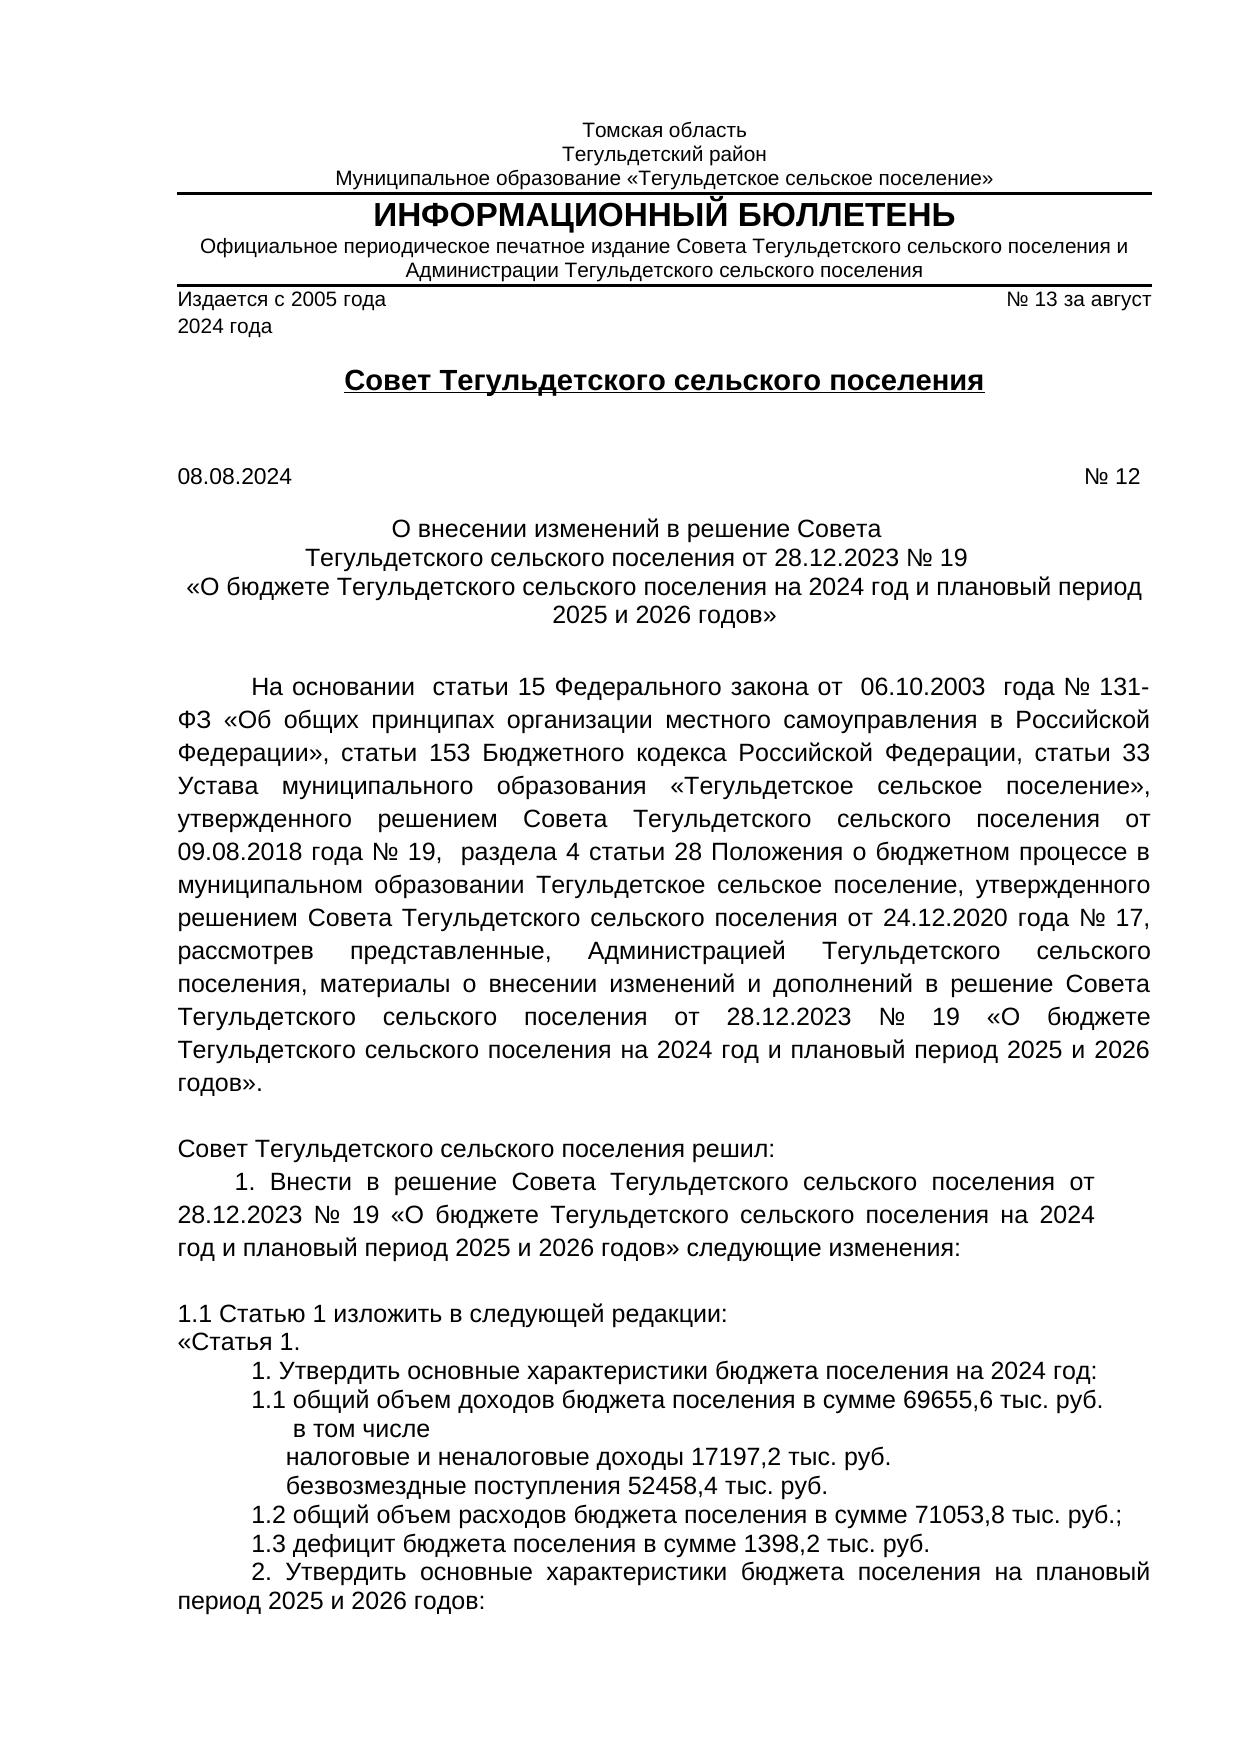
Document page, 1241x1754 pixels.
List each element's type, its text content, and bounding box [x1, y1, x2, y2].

text Официальное периодическое печатное издание Совета Тегульдетского сельского поселения и Администрации Тегульдетского сельского поселения [177, 234, 1152, 284]
text Томская область [177, 118, 1152, 142]
text налоговые и неналоговые доходы 17197,2 тыс. руб. [177, 1442, 1152, 1471]
text 08.08.2024 № 12 [177, 463, 1152, 489]
text «О бюджете Тегульдетского сельского поселения на 2024 год и плановый период 2025 и 2026 годов» [177, 572, 1152, 629]
text Совет Тегульдетского сельского поселения [177, 363, 1152, 396]
text в том числе [177, 1413, 1152, 1442]
text О внесении изменений в решение Совета [177, 514, 1096, 543]
text 2. Утвердить основные характеристики бюджета поселения на плановый период 2025 и 2026 годов: [177, 1557, 1152, 1615]
text Тегульдетский район [177, 142, 1152, 166]
text 1. Утвердить основные характеристики бюджета поселения на 2024 год: [177, 1356, 1152, 1385]
text ИНФОРМАЦИОННЫЙ БЮЛЛЕТЕНЬ [177, 195, 1152, 234]
text Издается с 2005 года № 13 за август 2024 года [177, 287, 1152, 338]
text 1. Внести в решение Совета Тегульдетского сельского поселения от 28.12.2023 № 19 «О бюджете Тегульдетского сельского поселения на 2024 год и плановый период 2025 и 2026 годов» следующие изменения: [177, 1167, 1096, 1262]
text На основании статьи 15 Федерального закона от 06.10.2003 года № 131-ФЗ «Об общих принципах организации местного самоуправления в Российской Федерации», статьи 153 Бюджетного кодекса Российской Федерации, статьи 33 Устава муниципального образования «Тегульдетское сельское поселение», утвержденного решением Совета Тегульдетского сельского поселения от 09.08.2018 года № 19, раздела 4 статьи 28 Положения о бюджетном процессе в муниципальном образовании Тегульдетское сельское поселение, утвержденного решением Совета Тегульдетского сельского поселения от 24.12.2020 года № 17, рассмотрев представленные, Администрацией Тегульдетского сельского поселения, материалы о внесении изменений и дополнений в решение Совета Тегульдетского сельского поселения от 28.12.2023 № 19 «О бюджете Тегульдетского сельского поселения на 2024 год и плановый период 2025 и 2026 годов». [177, 672, 1152, 1097]
text Муниципальное образование «Тегульдетское сельское поселение» [177, 166, 1152, 192]
text безвозмездные поступления 52458,4 тыс. руб. [177, 1471, 1152, 1500]
text «Статья 1. [177, 1327, 1152, 1356]
text 1.3 дефицит бюджета поселения в сумме 1398,2 тыс. руб. [177, 1528, 1152, 1557]
text Тегульдетского сельского поселения от 28.12.2023 № 19 [177, 543, 1096, 572]
text 1.1 Статью 1 изложить в следующей редакции: [177, 1298, 1152, 1327]
text 1.1 общий объем доходов бюджета поселения в сумме 69655,6 тыс. руб. [177, 1385, 1152, 1413]
text 1.2 общий объем расходов бюджета поселения в сумме 71053,8 тыс. руб.; [177, 1500, 1152, 1528]
text Совет Тегульдетского сельского поселения решил: [177, 1134, 1152, 1163]
